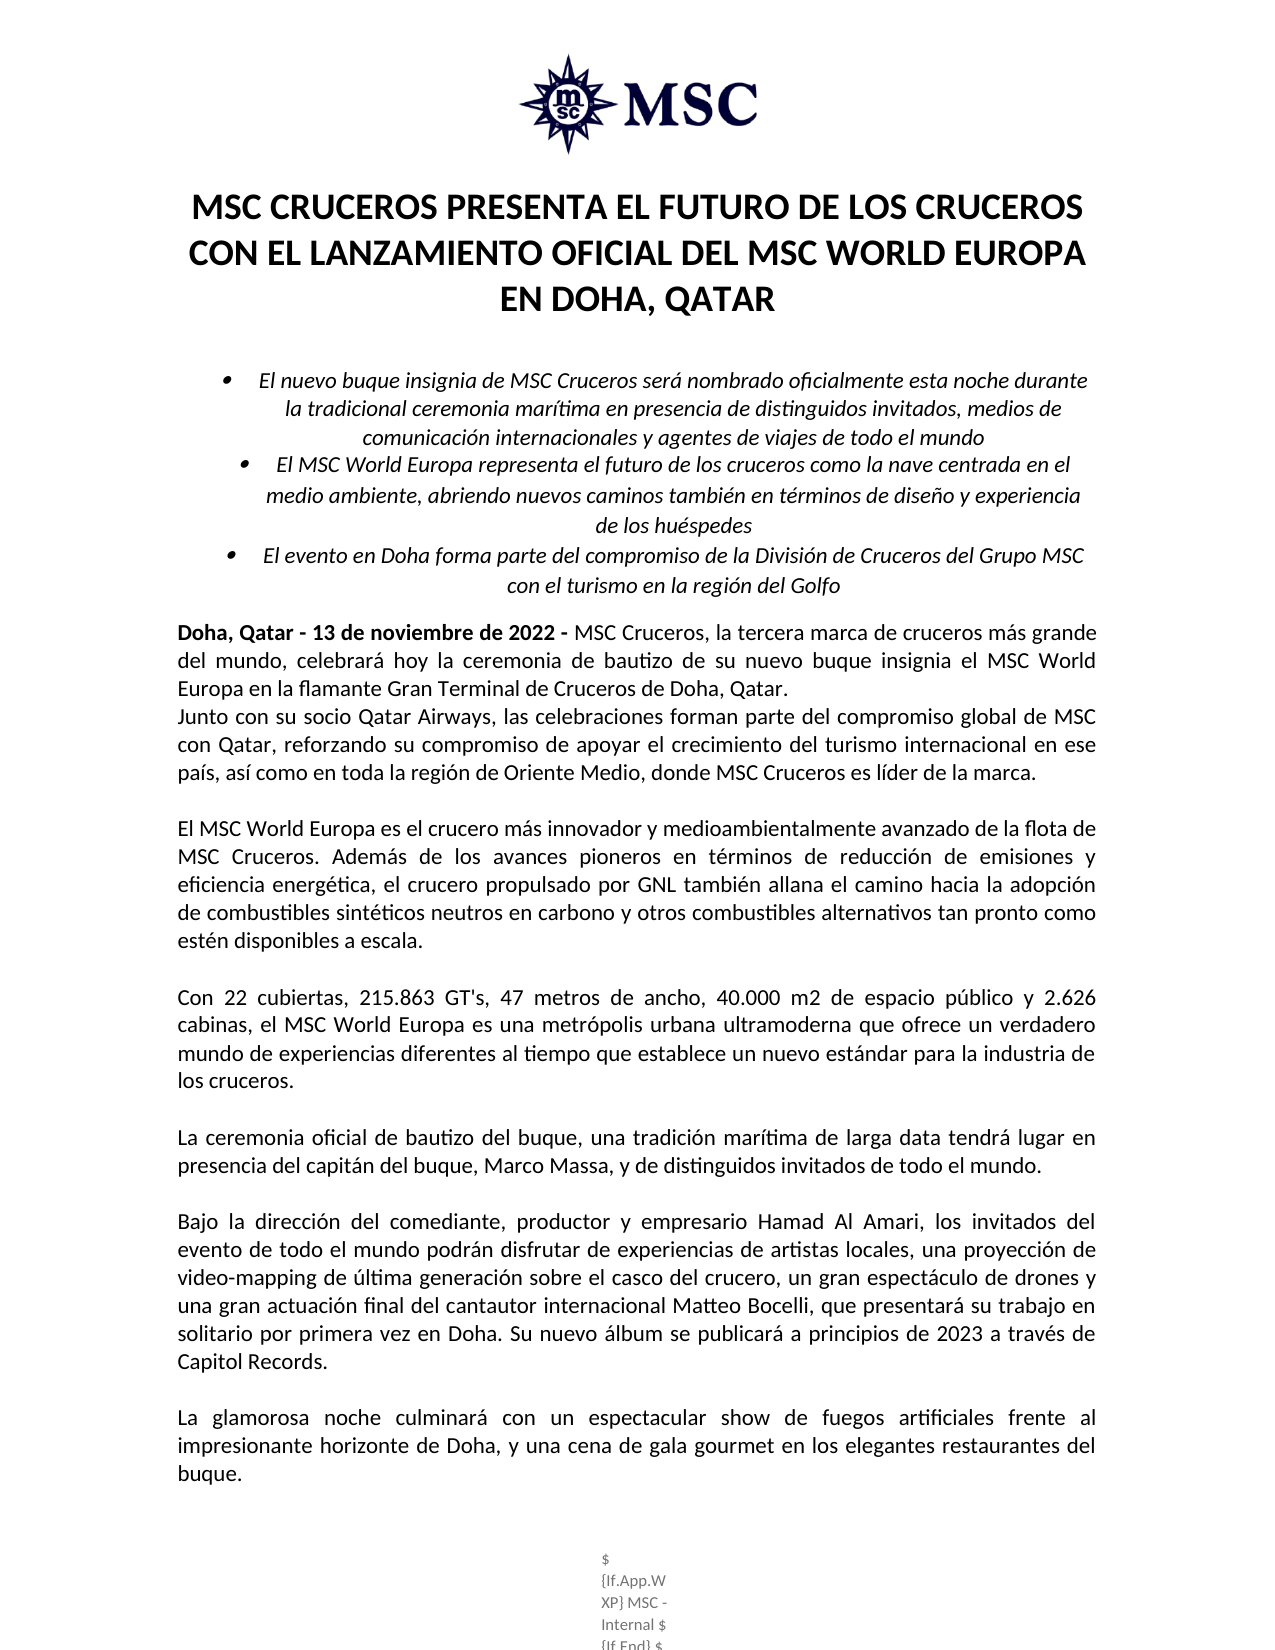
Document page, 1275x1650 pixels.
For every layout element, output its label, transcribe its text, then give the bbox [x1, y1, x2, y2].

list El evento en Doha forma parte del compromiso de la División de Cruceros del Grupo MSC con el turismo en la región del Golfo [215, 541, 1098, 599]
text MSC CRUCEROS PRESENTA EL FUTURO DE LOS CRUCEROS CON EL LANZAMIENTO OFICIAL DEL MSC WORLD EUROPA EN DOHA, QATAR [177, 183, 1098, 321]
text Junto con su socio Qatar Airways, las celebraciones forman parte del compromiso global de MSC con Qatar, reforzando su compromiso de apoyar el crecimiento del turismo internacional en ese país, así como en toda la región de Oriente Medio, donde MSC Cruceros es líder de la marca. [177, 702, 1098, 786]
picture [518, 53, 757, 155]
text Doha, Qatar - 13 de noviembre de 2022 - MSC Cruceros, la tercera marca de cruceros más grande del mundo, celebrará hoy la ceremonia de bautizo de su nuevo buque insignia el MSC World Europa en la flamante Gran Terminal de Cruceros de Doha, Qatar. [177, 618, 1098, 702]
text Con 22 cubiertas, 215.863 GT's, 47 metros de ancho, 40.000 m2 de espacio público y 2.626 cabinas, el MSC World Europa es una metrópolis urbana ultramoderna que ofrece un verdadero mundo de experiencias diferentes al tiempo que establece un nuevo estándar para la industria de los cruceros. [177, 983, 1098, 1095]
text El MSC World Europa es el crucero más innovador y medioambientalmente avanzado de la flota de MSC Cruceros. Además de los avances pioneros en términos de reducción de emisiones y eficiencia energética, el crucero propulsado por GNL también allana el camino hacia la adopción de combustibles sintéticos neutros en carbono y otros combustibles alternativos tan pronto como estén disponibles a escala. [177, 814, 1098, 954]
text La ceremonia oficial de bautizo del buque, una tradición marítima de larga data tendrá lugar en presencia del capitán del buque, Marco Massa, y de distinguidos invitados de todo el mundo. [177, 1123, 1098, 1179]
text Bajo la dirección del comediante, productor y empresario Hamad Al Amari, los invitados del evento de todo el mundo podrán disfrutar de experiencias de artistas locales, una proyección de video-mapping de última generación sobre el casco del crucero, un gran espectáculo de drones y una gran actuación final del cantautor internacional Matteo Bocelli, que presentará su trabajo en solitario por primera vez en Doha. Su nuevo álbum se publicará a principios de 2023 a través de Capitol Records. [177, 1207, 1098, 1375]
text La glamorosa noche culminará con un espectacular show de fuegos artificiales frente al impresionante horizonte de Doha, y una cena de gala gourmet en los elegantes restaurantes del buque. [177, 1403, 1098, 1487]
list El nuevo buque insignia de MSC Cruceros será nombrado oficialmente esta noche durante la tradicional ceremonia marítima en presencia de distinguidos invitados, medios de comunicación internacionales y agentes de viajes de todo el mundo [215, 367, 1098, 451]
list El MSC World Europa representa el futuro de los cruceros como la nave centrada en el medio ambiente, abriendo nuevos caminos también en términos de diseño y experiencia de los huéspedes [215, 451, 1098, 539]
